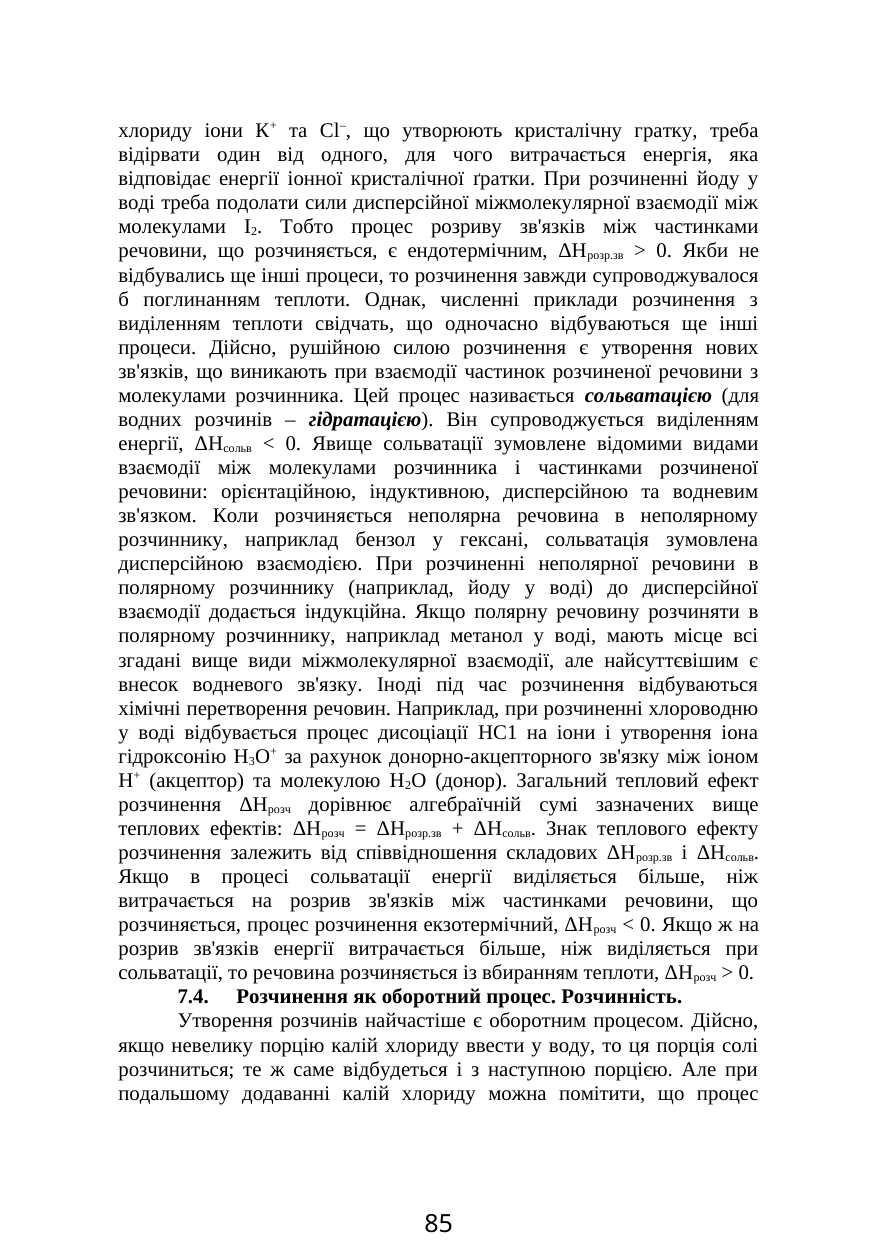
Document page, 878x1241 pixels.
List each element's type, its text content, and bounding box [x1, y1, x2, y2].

list Розчинення як оборотний процес. Розчинність. [118, 984, 759, 1008]
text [118, 118, 759, 984]
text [118, 1008, 759, 1105]
